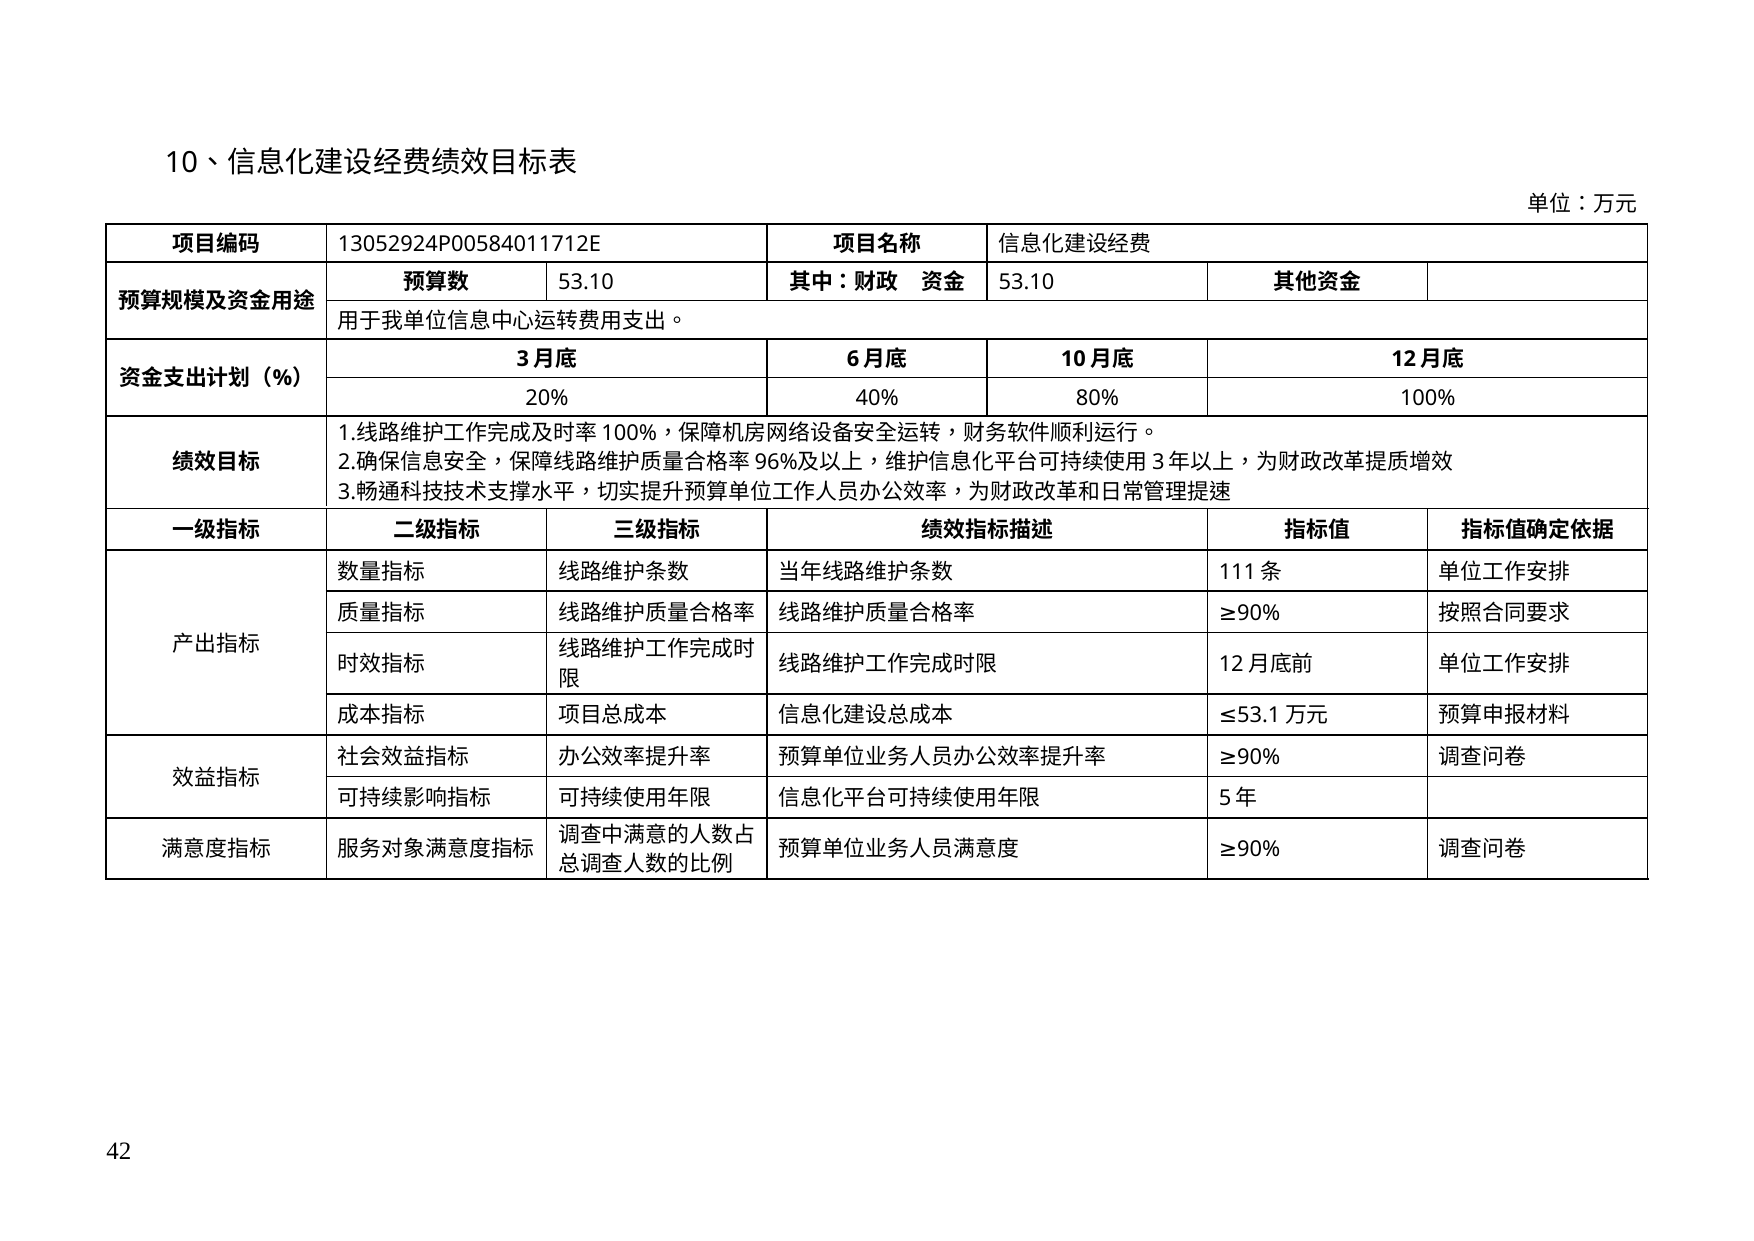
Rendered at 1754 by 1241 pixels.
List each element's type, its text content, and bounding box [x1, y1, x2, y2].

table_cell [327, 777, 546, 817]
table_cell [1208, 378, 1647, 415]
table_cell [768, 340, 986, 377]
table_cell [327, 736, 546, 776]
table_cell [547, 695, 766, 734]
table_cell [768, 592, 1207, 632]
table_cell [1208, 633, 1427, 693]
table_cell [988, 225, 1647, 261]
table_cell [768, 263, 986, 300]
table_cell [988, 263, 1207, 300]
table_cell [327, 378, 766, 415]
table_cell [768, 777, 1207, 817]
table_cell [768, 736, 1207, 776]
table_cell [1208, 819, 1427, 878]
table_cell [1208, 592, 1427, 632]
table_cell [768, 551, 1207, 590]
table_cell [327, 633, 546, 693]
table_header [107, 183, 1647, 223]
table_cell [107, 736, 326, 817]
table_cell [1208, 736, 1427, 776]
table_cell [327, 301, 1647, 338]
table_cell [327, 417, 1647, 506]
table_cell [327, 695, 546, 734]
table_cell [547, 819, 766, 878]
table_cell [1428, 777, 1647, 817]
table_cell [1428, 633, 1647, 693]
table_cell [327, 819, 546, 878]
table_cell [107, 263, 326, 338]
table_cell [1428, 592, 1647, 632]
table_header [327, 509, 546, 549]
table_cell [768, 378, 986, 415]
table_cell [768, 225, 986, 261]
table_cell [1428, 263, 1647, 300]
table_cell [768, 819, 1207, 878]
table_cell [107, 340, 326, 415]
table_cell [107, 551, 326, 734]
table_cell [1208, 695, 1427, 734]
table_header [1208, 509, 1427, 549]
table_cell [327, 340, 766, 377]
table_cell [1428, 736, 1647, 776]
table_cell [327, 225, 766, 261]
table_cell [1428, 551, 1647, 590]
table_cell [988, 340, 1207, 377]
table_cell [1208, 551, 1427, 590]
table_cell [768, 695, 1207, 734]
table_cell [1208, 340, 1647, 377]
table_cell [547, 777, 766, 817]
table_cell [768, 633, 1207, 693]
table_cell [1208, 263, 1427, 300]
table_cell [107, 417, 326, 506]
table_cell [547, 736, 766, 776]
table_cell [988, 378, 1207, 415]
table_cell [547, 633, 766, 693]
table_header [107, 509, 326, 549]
text 10、信息化建设经费绩效目标表 [106, 142, 1648, 181]
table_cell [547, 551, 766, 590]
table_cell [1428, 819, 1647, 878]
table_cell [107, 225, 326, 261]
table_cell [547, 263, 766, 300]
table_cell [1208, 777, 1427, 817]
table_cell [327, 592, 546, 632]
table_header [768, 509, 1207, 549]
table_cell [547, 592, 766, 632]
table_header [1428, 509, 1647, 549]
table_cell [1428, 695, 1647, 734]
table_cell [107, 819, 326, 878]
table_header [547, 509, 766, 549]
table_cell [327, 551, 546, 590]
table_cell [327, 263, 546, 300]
